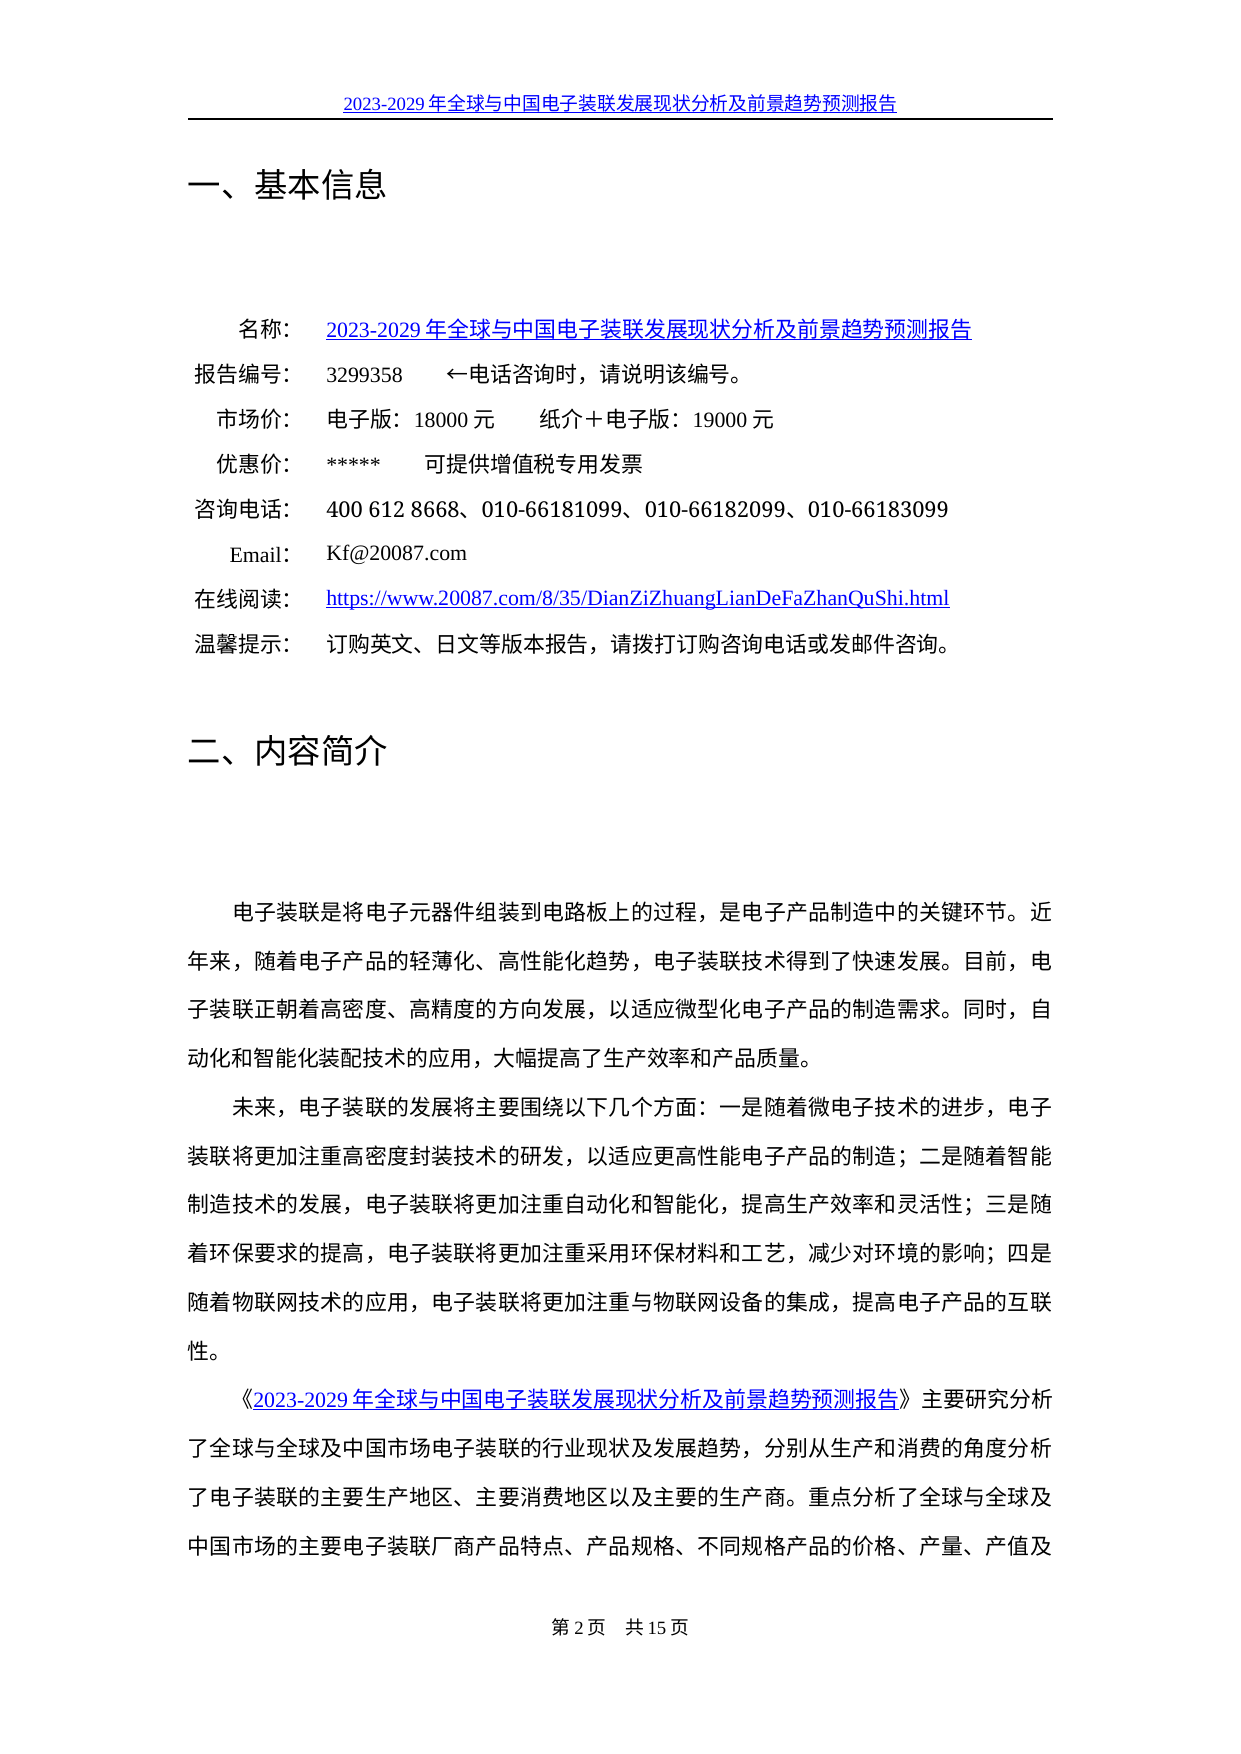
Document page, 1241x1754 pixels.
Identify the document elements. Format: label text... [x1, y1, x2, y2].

table_header 2023-2029年全球与中国电子装联发展现状分析及前景趋势预测报告 [315, 312, 1073, 357]
table_cell 在线阅读： [167, 582, 315, 627]
table_header 名称： [167, 312, 315, 357]
table_cell 报告编号： [167, 357, 315, 402]
table_cell [315, 582, 1073, 627]
table_cell 电子版：18000 元 纸介＋电子版：19000 元 [315, 402, 1073, 447]
table_cell Kf@20087.com [315, 537, 1073, 582]
table_cell 优惠价： [167, 447, 315, 492]
table_cell 3299358 ←电话咨询时，请说明该编号。 [315, 357, 1073, 402]
table_cell 市场价： [167, 402, 315, 447]
table_cell 400 612 8668、010-66181099、010-66182099、010-66183099 [315, 492, 1073, 537]
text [187, 894, 1053, 1561]
table_cell Email： [167, 537, 315, 582]
title 二、内容简介 [187, 717, 1053, 782]
title 一、基本信息 [187, 150, 1053, 215]
table_cell 订购英文、日文等版本报告，请拨打订购咨询电话或发邮件咨询。 [315, 627, 1073, 672]
table_cell 咨询电话： [167, 492, 315, 537]
table_cell ***** 可提供增值税专用发票 [315, 447, 1073, 492]
table_cell 温馨提示： [167, 627, 315, 672]
